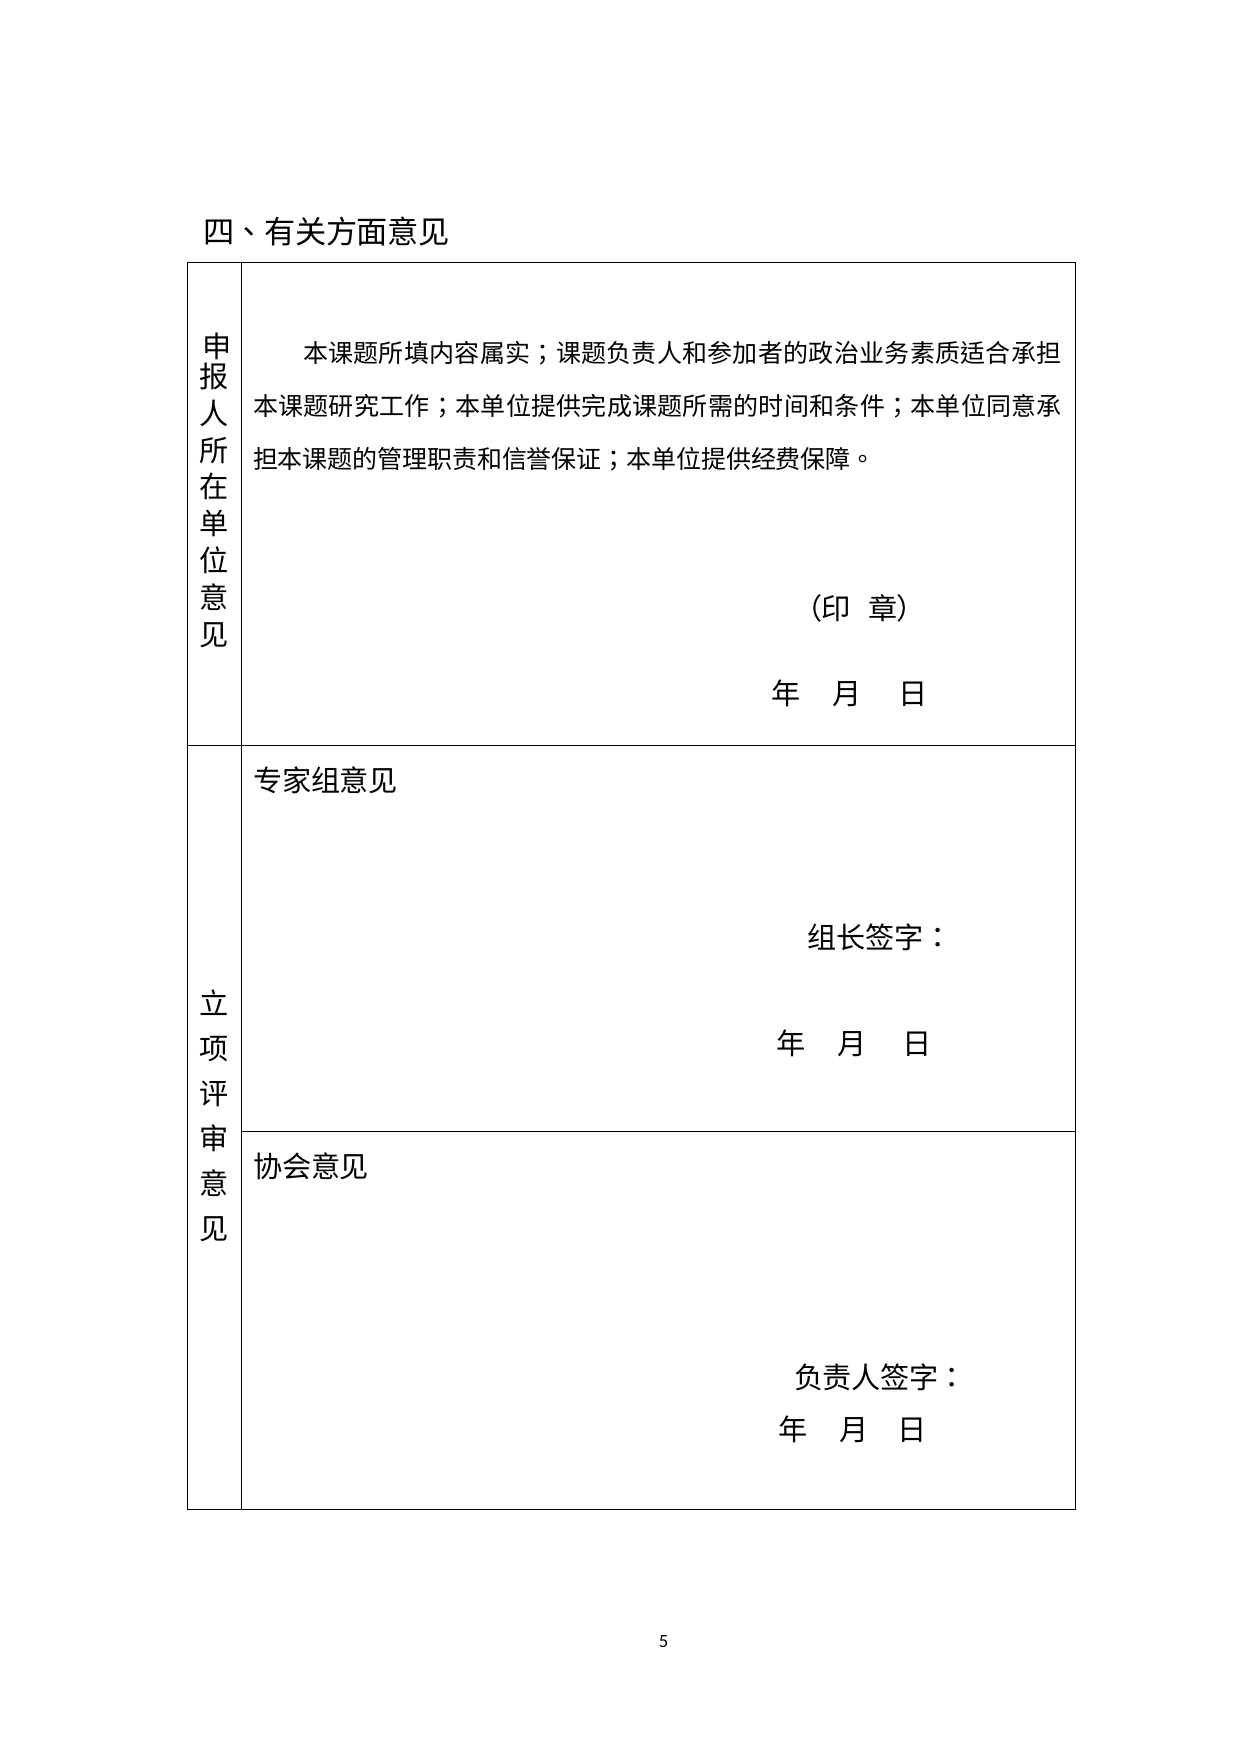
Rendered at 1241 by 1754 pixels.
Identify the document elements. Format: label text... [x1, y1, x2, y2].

table_cell 立 项 评 审 意 见 [188, 746, 241, 1508]
text 四、有关方面意见 [203, 212, 1053, 251]
table_header 申 报 人 所 在 单 位 意 见 [188, 263, 241, 744]
table_cell 协会意见 负责人签字： 年 月 日 [242, 1132, 1075, 1508]
table_cell 专家组意见 组长签字： 年 月 日 [242, 746, 1075, 1131]
table_header 本课题所填内容属实；课题负责人和参加者的政治业务素质适合承担 本课题研究工作；本单位提供完成课题所需的时间和条件；本单位同意承 担本课题的管理职责和信誉保证；本单位提供经费保障。 （印 章） 年 月 日 [242, 263, 1075, 744]
